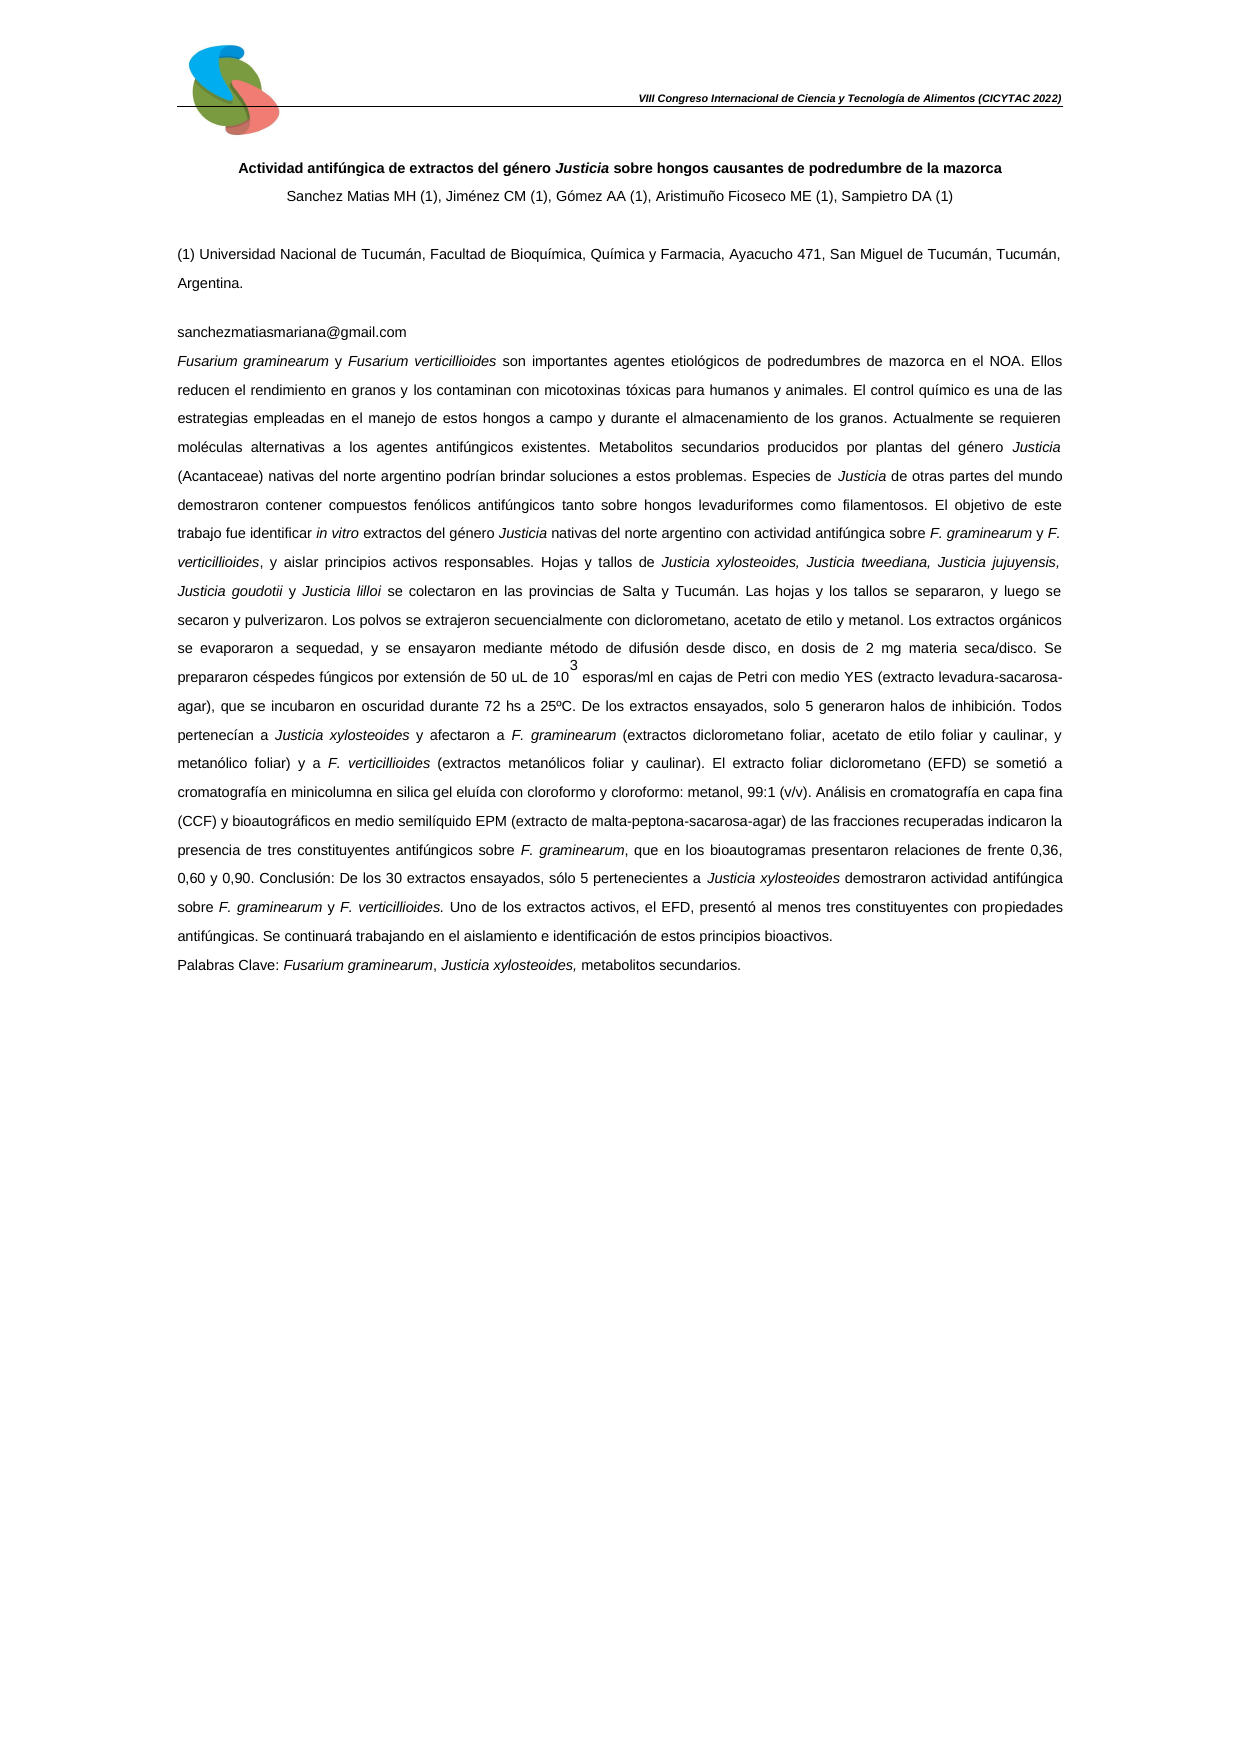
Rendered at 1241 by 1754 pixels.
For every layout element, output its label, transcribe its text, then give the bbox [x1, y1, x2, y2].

picture [178, 37, 289, 106]
picture [178, 107, 289, 146]
text Sanchez Matias MH (1), Jiménez CM (1), Gómez AA (1), Aristimuño Ficoseco ME (1), Sampietro DA (1) [177, 176, 1063, 205]
text sanchezmatiasmariana@gmail.com [177, 312, 1063, 341]
text Palabras Clave: Fusarium graminearum, Justicia xylosteoides, metabolitos secundarios. [177, 944, 1063, 973]
text Actividad antifúngica de extractos del género Justicia sobre hongos causantes de podredumbre de la mazorca [177, 147, 1063, 176]
text Fusarium graminearum y Fusarium verticillioides son importantes agentes etiológicos de podredumbres de mazorca en el NOA. Ellos reducen el rendimiento en granos y los contaminan con micotoxinas tóxicas para humanos y animales. El control químico es una de las estrategias empleadas en el manejo de estos hongos a campo y durante el almacenamiento de los granos. Actualmente se requieren moléculas alternativas a los agentes antifúngicos existentes. Metabolitos secundarios producidos por plantas del género Justicia (Acantaceae) nativas del norte argentino podrían brindar soluciones a estos problemas. Especies de Justicia de otras partes del mundo demostraron contener compuestos fenólicos antifúngicos tanto sobre hongos levaduriformes como filamentosos. El objetivo de este trabajo fue identificar in vitro extractos del género Justicia nativas del norte argentino con actividad antifúngica sobre F. graminearum y F. verticillioides, y aislar principios activos responsables. Hojas y tallos de Justicia xylosteoides, Justicia tweediana, Justicia jujuyensis, Justicia goudotii y Justicia lilloi se colectaron en las provincias de Salta y Tucumán. Las hojas y los tallos se separaron, y luego se secaron y pulverizaron. Los polvos se extrajeron secuencialmente con diclorometano, acetato de etilo y metanol. Los extractos orgánicos se evaporaron a sequedad, y se ensayaron mediante método de difusión desde disco, en dosis de 2 mg materia seca/disco. Se prepararon céspedes fúngicos por extensión de 50 uL de 103 esporas/ml en cajas de Petri con medio YES (extracto levadura-sacarosa-agar), que se incubaron en oscuridad durante 72 hs a 25ºC. De los extractos ensayados, solo 5 generaron halos de inhibición. Todos pertenecían a Justicia xylosteoides y afectaron a F. graminearum (extractos diclorometano foliar, acetato de etilo foliar y caulinar, y metanólico foliar) y a F. verticillioides (extractos metanólicos foliar y caulinar). El extracto foliar diclorometano (EFD) se sometió a cromatografía en minicolumna en silica gel eluída con cloroformo y cloroformo: metanol, 99:1 (v/v). Análisis en cromatografía en capa fina (CCF) y bioautográficos en medio semilíquido EPM (extracto de malta-peptona-sacarosa-agar) de las fracciones recuperadas indicaron la presencia de tres constituyentes antifúngicos sobre F. graminearum, que en los bioautogramas presentaron relaciones de frente 0,36, 0,60 y 0,90. Conclusión: De los 30 extractos ensayados, sólo 5 pertenecientes a Justicia xylosteoides demostraron actividad antifúngica sobre F. graminearum y F. verticillioides. Uno de los extractos activos, el EFD, presentó al menos tres constituyentes con propiedades antifúngicas. Se continuará trabajando en el aislamiento e identificación de estos principios bioactivos. [177, 341, 1063, 944]
text (1) Universidad Nacional de Tucumán, Facultad de Bioquímica, Química y Farmacia, Ayacucho 471, San Miguel de Tucumán, Tucumán, Argentina. [177, 234, 1063, 291]
